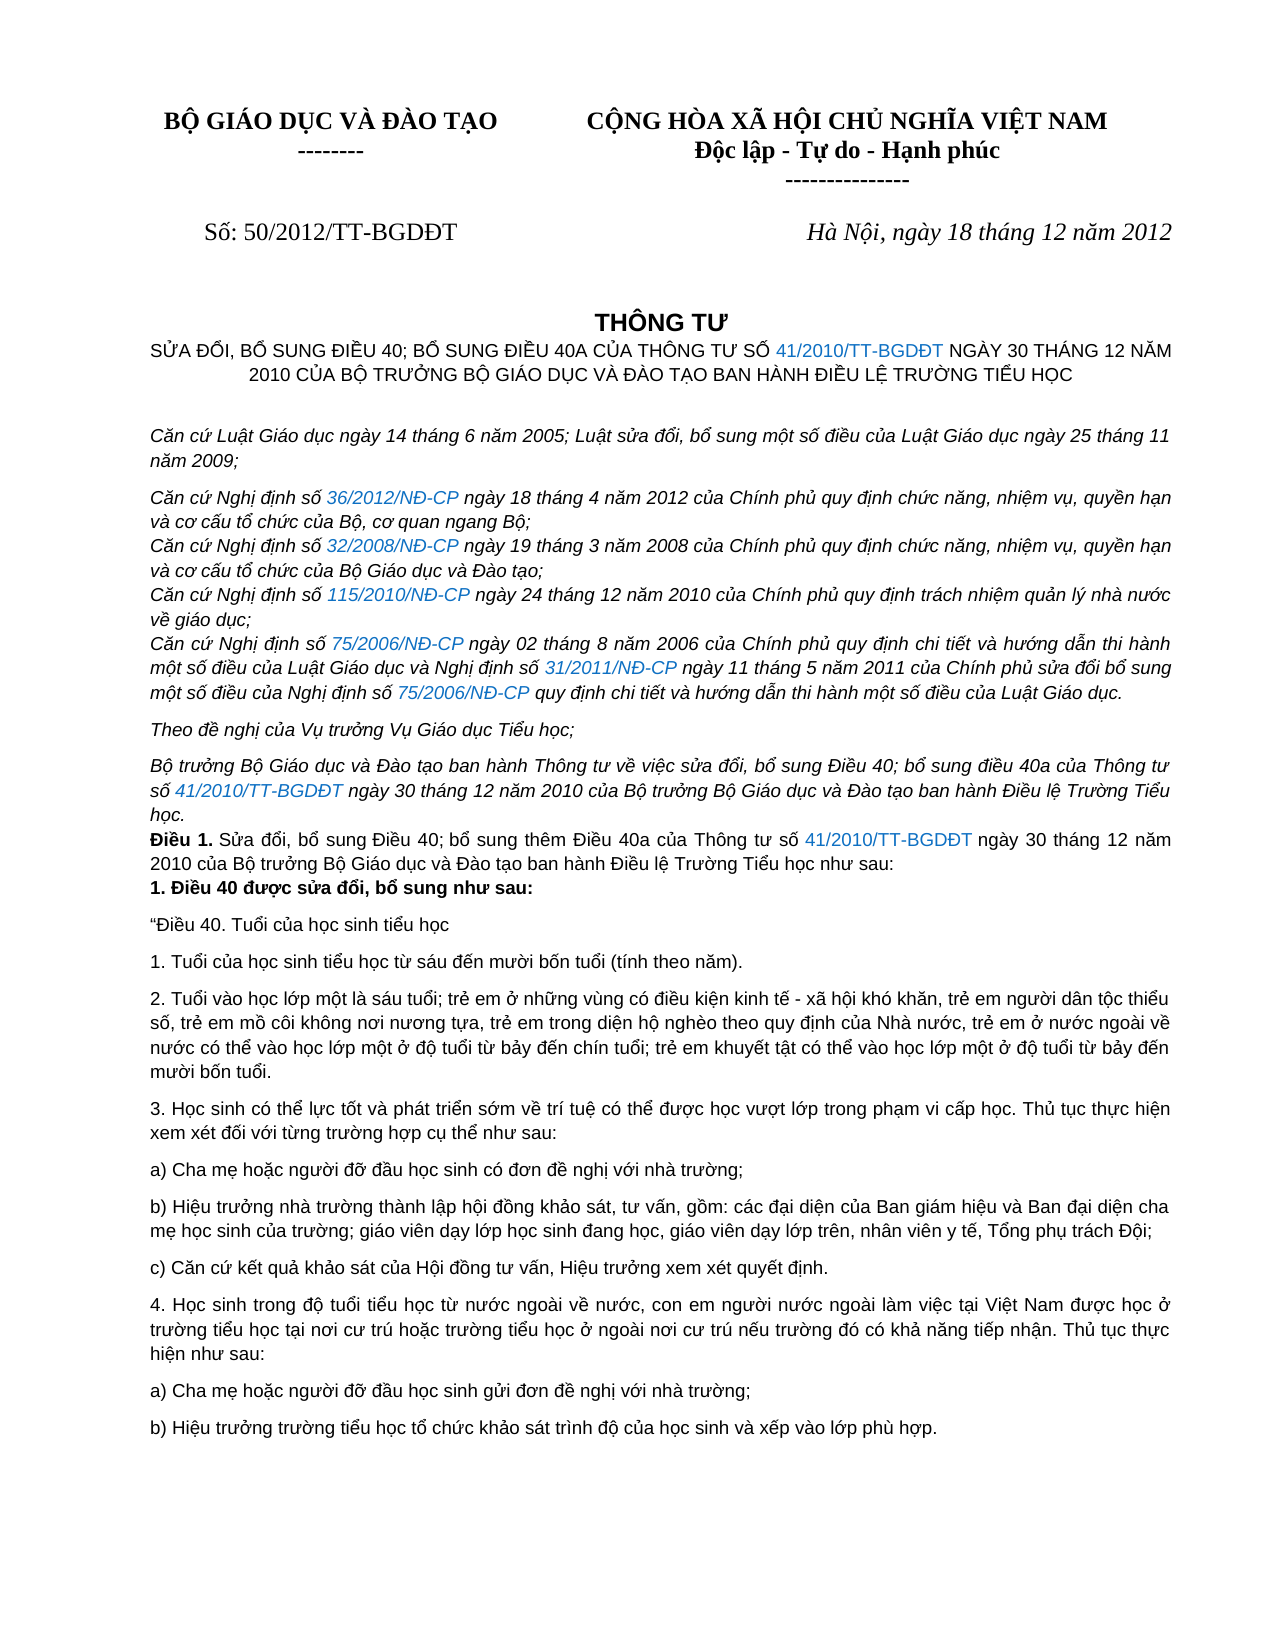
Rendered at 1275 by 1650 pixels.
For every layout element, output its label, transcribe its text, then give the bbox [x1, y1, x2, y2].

table_header BỘ GIÁO DỤC VÀ ĐÀO TẠO -------- [150, 94, 511, 205]
text a) Cha mẹ hoặc người đỡ đầu học sinh có đơn đề nghị với nhà trường; [150, 1156, 1172, 1181]
text b) Hiệu trưởng trường tiểu học tổ chức khảo sát trình độ của học sinh và xếp vào lớp phù hợp. [150, 1414, 1172, 1438]
text SỬA ĐỔI, BỔ SUNG ĐIỀU 40; BỔ SUNG ĐIỀU 40A CỦA THÔNG TƯ SỐ 41/2010/TT-BGDĐT NGÀY 30 THÁNG 12 NĂM 2010 CỦA BỘ TRƯỞNG BỘ GIÁO DỤC VÀ ĐÀO TẠO BAN HÀNH ĐIỀU LỆ TRƯỜNG TIỂU HỌC [150, 337, 1172, 386]
text 1. Tuổi của học sinh tiểu học từ sáu đến mười bốn tuổi (tính theo năm). [150, 948, 1172, 972]
table_cell Hà Nội, ngày 18 tháng 12 năm 2012 [511, 205, 1183, 259]
table_cell Số: 50/2012/TT-BGDĐT [150, 205, 511, 259]
text b) Hiệu trưởng nhà trường thành lập hội đồng khảo sát, tư vấn, gồm: các đại diện của Ban giám hiệu và Ban đại diện cha mẹ học sinh của trường; giáo viên dạy lớp học sinh đang học, giáo viên dạy lớp trên, nhân viên y tế, Tổng phụ trách Đội; [150, 1193, 1172, 1242]
text Căn cứ Nghị định số 115/2010/NĐ-CP ngày 24 tháng 12 năm 2010 của Chính phủ quy định trách nhiệm quản lý nhà nước về giáo dục; [150, 581, 1172, 630]
text Theo đề nghị của Vụ trưởng Vụ Giáo dục Tiểu học; [150, 716, 1172, 740]
text 1. Điều 40 được sửa đổi, bổ sung như sau: [150, 874, 1172, 899]
text 4. Học sinh trong độ tuổi tiểu học từ nước ngoài về nước, con em người nước ngoài làm việc tại Việt Nam được học ở trường tiểu học tại nơi cư trú hoặc trường tiểu học ở ngoài nơi cư trú nếu trường đó có khả năng tiếp nhận. Thủ tục thực hiện như sau: [150, 1291, 1172, 1364]
text “Điều 40. Tuổi của học sinh tiểu học [150, 911, 1172, 936]
text THÔNG TƯ [150, 308, 1172, 337]
text Căn cứ Nghị định số 75/2006/NĐ-CP ngày 02 tháng 8 năm 2006 của Chính phủ quy định chi tiết và hướng dẫn thi hành một số điều của Luật Giáo dục và Nghị định số 31/2011/NĐ-CP ngày 11 tháng 5 năm 2011 của Chính phủ sửa đổi bổ sung một số điều của Nghị định số 75/2006/NĐ-CP quy định chi tiết và hướng dẫn thi hành một số điều của Luật Giáo dục. [150, 630, 1172, 703]
table_header CỘNG HÒA XÃ HỘI CHỦ NGHĨA VIỆT NAM Độc lập - Tự do - Hạnh phúc --------------- [511, 94, 1183, 205]
text Căn cứ Nghị định số 32/2008/NĐ-CP ngày 19 tháng 3 năm 2008 của Chính phủ quy định chức năng, nhiệm vụ, quyền hạn và cơ cấu tổ chức của Bộ Giáo dục và Đào tạo; [150, 532, 1172, 581]
text a) Cha mẹ hoặc người đỡ đầu học sinh gửi đơn đề nghị với nhà trường; [150, 1377, 1172, 1401]
text Căn cứ Nghị định số 36/2012/NĐ-CP ngày 18 tháng 4 năm 2012 của Chính phủ quy định chức năng, nhiệm vụ, quyền hạn và cơ cấu tổ chức của Bộ, cơ quan ngang Bộ; [150, 484, 1172, 532]
text Bộ trưởng Bộ Giáo dục và Đào tạo ban hành Thông tư về việc sửa đổi, bổ sung Điều 40; bổ sung điều 40a của Thông tư số 41/2010/TT-BGDĐT ngày 30 tháng 12 năm 2010 của Bộ trưởng Bộ Giáo dục và Đào tạo ban hành Điều lệ Trường Tiểu học. [150, 752, 1172, 826]
text Điều 1. Sửa đổi, bổ sung Điều 40; bổ sung thêm Điều 40a của Thông tư số 41/2010/TT-BGDĐT ngày 30 tháng 12 năm 2010 của Bộ trưởng Bộ Giáo dục và Đào tạo ban hành Điều lệ Trường Tiểu học như sau: [150, 826, 1172, 874]
text 2. Tuổi vào học lớp một là sáu tuổi; trẻ em ở những vùng có điều kiện kinh tế - xã hội khó khăn, trẻ em người dân tộc thiểu số, trẻ em mồ côi không nơi nương tựa, trẻ em trong diện hộ nghèo theo quy định của Nhà nước, trẻ em ở nước ngoài về nước có thể vào học lớp một ở độ tuổi từ bảy đến chín tuổi; trẻ em khuyết tật có thể vào học lớp một ở độ tuổi từ bảy đến mười bốn tuổi. [150, 985, 1172, 1082]
text Căn cứ Luật Giáo dục ngày 14 tháng 6 năm 2005; Luật sửa đổi, bổ sung một số điều của Luật Giáo dục ngày 25 tháng 11 năm 2009; [150, 422, 1172, 471]
text 3. Học sinh có thể lực tốt và phát triển sớm về trí tuệ có thể được học vượt lớp trong phạm vi cấp học. Thủ tục thực hiện xem xét đối với từng trường hợp cụ thể như sau: [150, 1095, 1172, 1144]
text c) Căn cứ kết quả khảo sát của Hội đồng tư vấn, Hiệu trưởng xem xét quyết định. [150, 1254, 1172, 1279]
